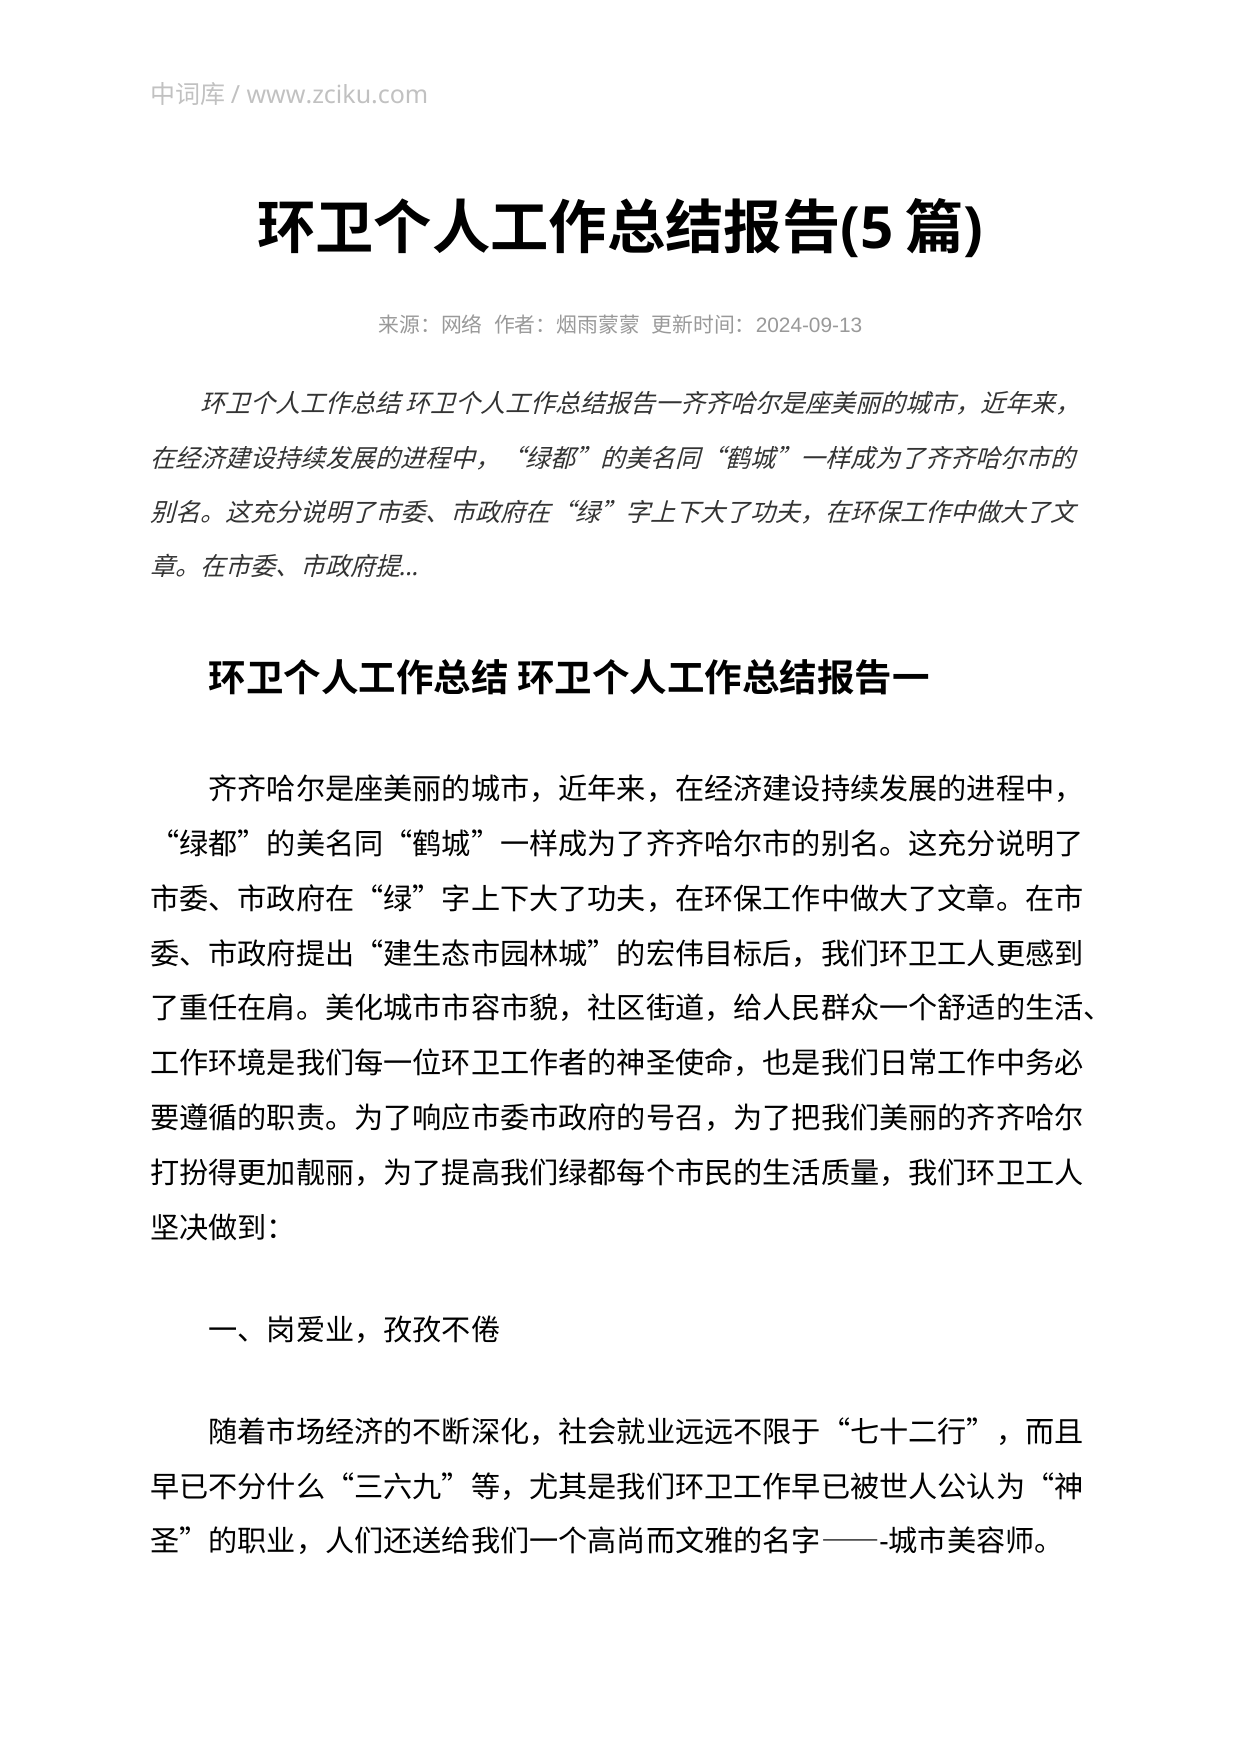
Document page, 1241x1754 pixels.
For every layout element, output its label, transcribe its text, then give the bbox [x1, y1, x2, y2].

subtitle 环卫个人工作总结报告(5篇) [150, 181, 1090, 266]
text 来源：网络 作者：烟雨蒙蒙 更新时间：2024-09-13 [150, 313, 1090, 337]
text 环卫个人工作总结 环卫个人工作总结报告一齐齐哈尔是座美丽的城市，近年来，在经济建设持续发展的进程中，“绿都”的美名同“鹤城”一样成为了齐齐哈尔市的别名。这充分说明了市委、市政府在“绿”字上下大了功夫，在环保工作中做大了文章。在市委、市政府提... [150, 384, 1090, 583]
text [150, 1408, 1090, 1560]
text 环卫个人工作总结 环卫个人工作总结报告一 [150, 648, 1090, 702]
text 齐齐哈尔是座美丽的城市，近年来，在经济建设持续发展的进程中，“绿都”的美名同“鹤城”一样成为了齐齐哈尔市的别名。这充分说明了市委、市政府在“绿”字上下大了功夫，在环保工作中做大了文章。在市委、市政府提出“建生态市园林城”的宏伟目标后，我们环卫工人更感到了重任在肩。美化城市市容市貌，社区街道，给人民群众一个舒适的生活、工作环境是我们每一位环卫工作者的神圣使命，也是我们日常工作中务必要遵循的职责。为了响应市委市政府的号召，为了把我们美丽的齐齐哈尔打扮得更加靓丽，为了提高我们绿都每个市民的生活质量，我们环卫工人坚决做到： [150, 766, 1090, 1247]
text 一、岗爱业，孜孜不倦 [150, 1306, 1090, 1349]
